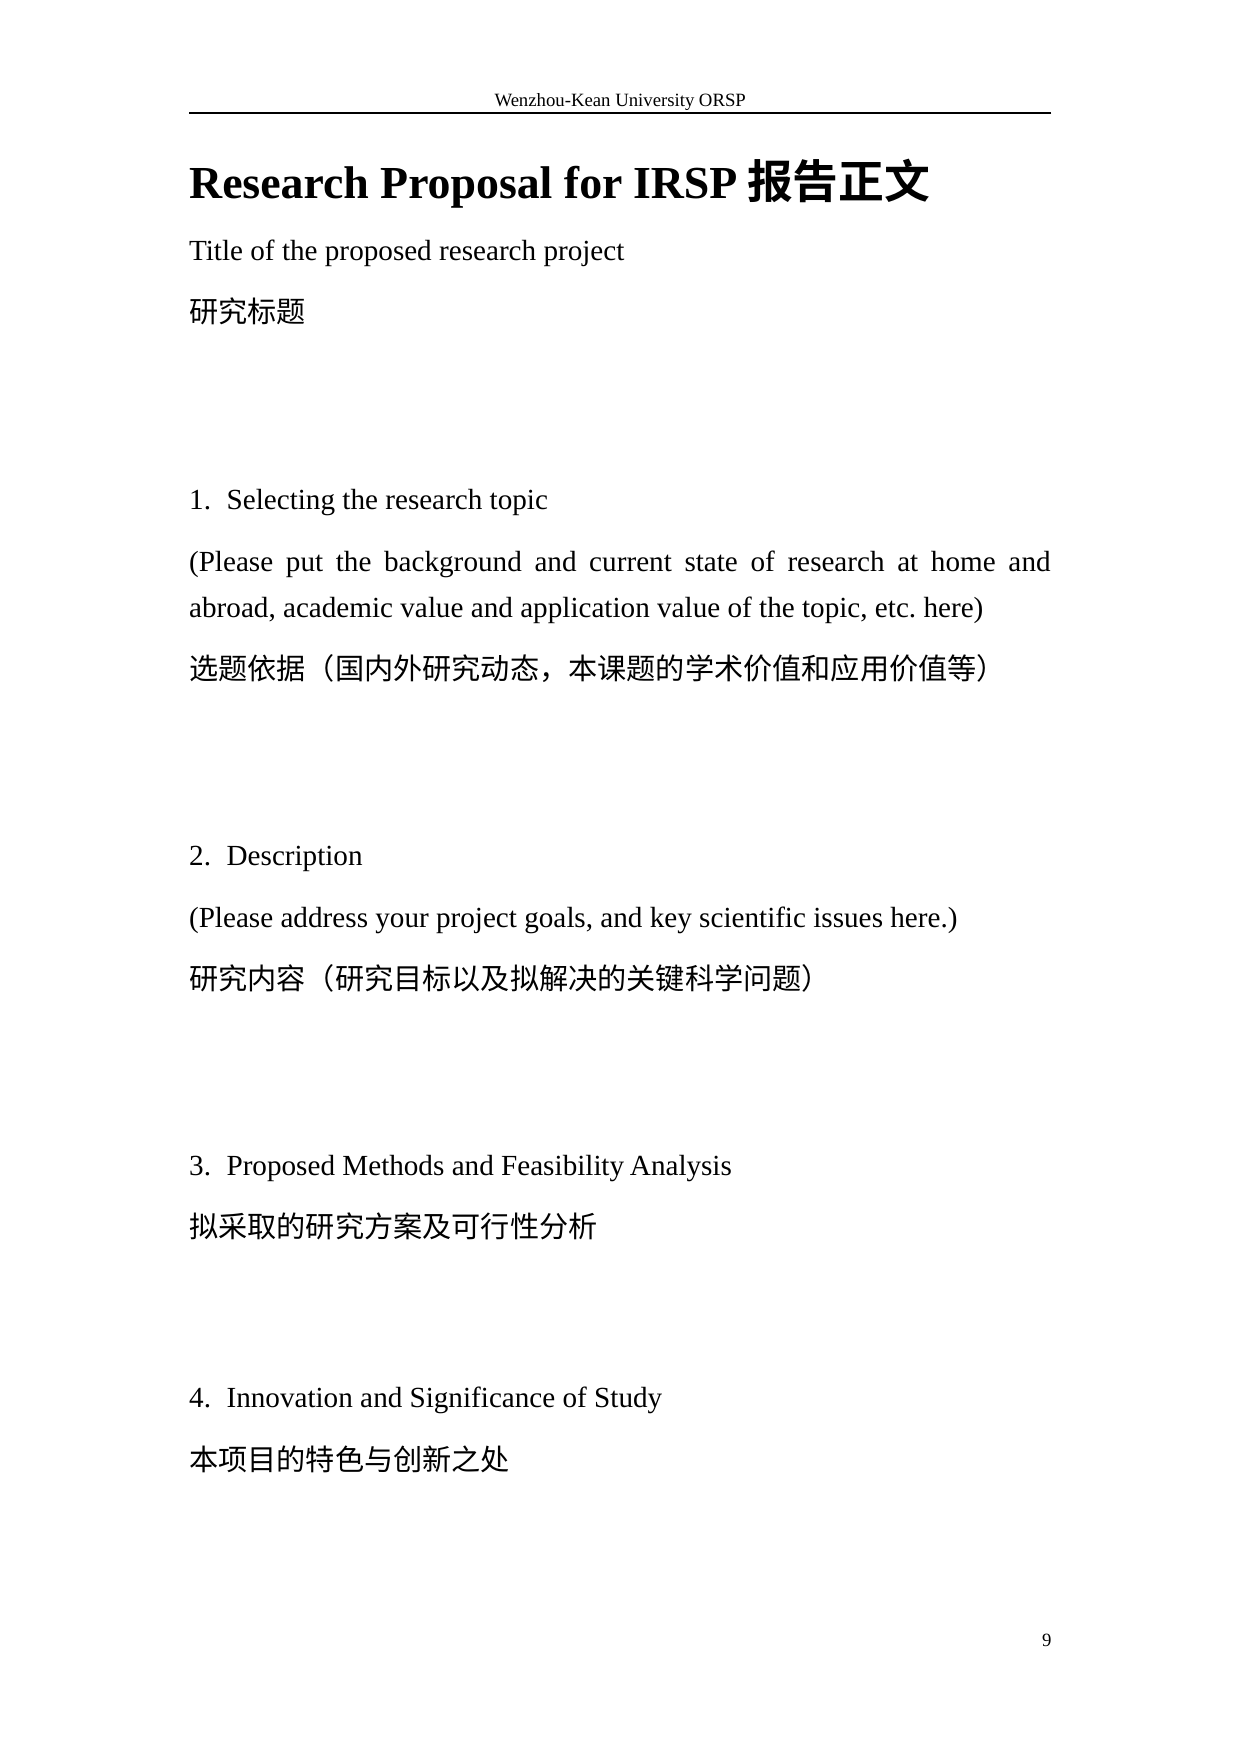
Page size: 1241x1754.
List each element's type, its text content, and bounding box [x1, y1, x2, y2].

text 研究标题 [189, 286, 1051, 332]
list Description [189, 829, 1051, 874]
text 选题依据（国内外研究动态，本课题的学术价值和应用价值等） [189, 642, 1051, 688]
text (Please put the background and current state of research at home and abroad, academic value and application value of the topic, etc. here) [189, 534, 1051, 626]
list Innovation and Significance of Study [189, 1371, 1051, 1417]
text 研究内容（研究目标以及拟解决的关键科学问题） [189, 953, 1051, 999]
text Research Proposal for IRSP报告正文 [189, 162, 1051, 208]
text (Please address your project goals, and key scientific issues here.) [189, 891, 1051, 937]
list Selecting the research topic [189, 472, 1051, 518]
text Title of the proposed research project [189, 224, 1051, 270]
list Proposed Methods and Feasibility Analysis [189, 1139, 1051, 1185]
text 本项目的特色与创新之处 [189, 1433, 1051, 1479]
text 拟采取的研究方案及可行性分析 [189, 1201, 1051, 1247]
